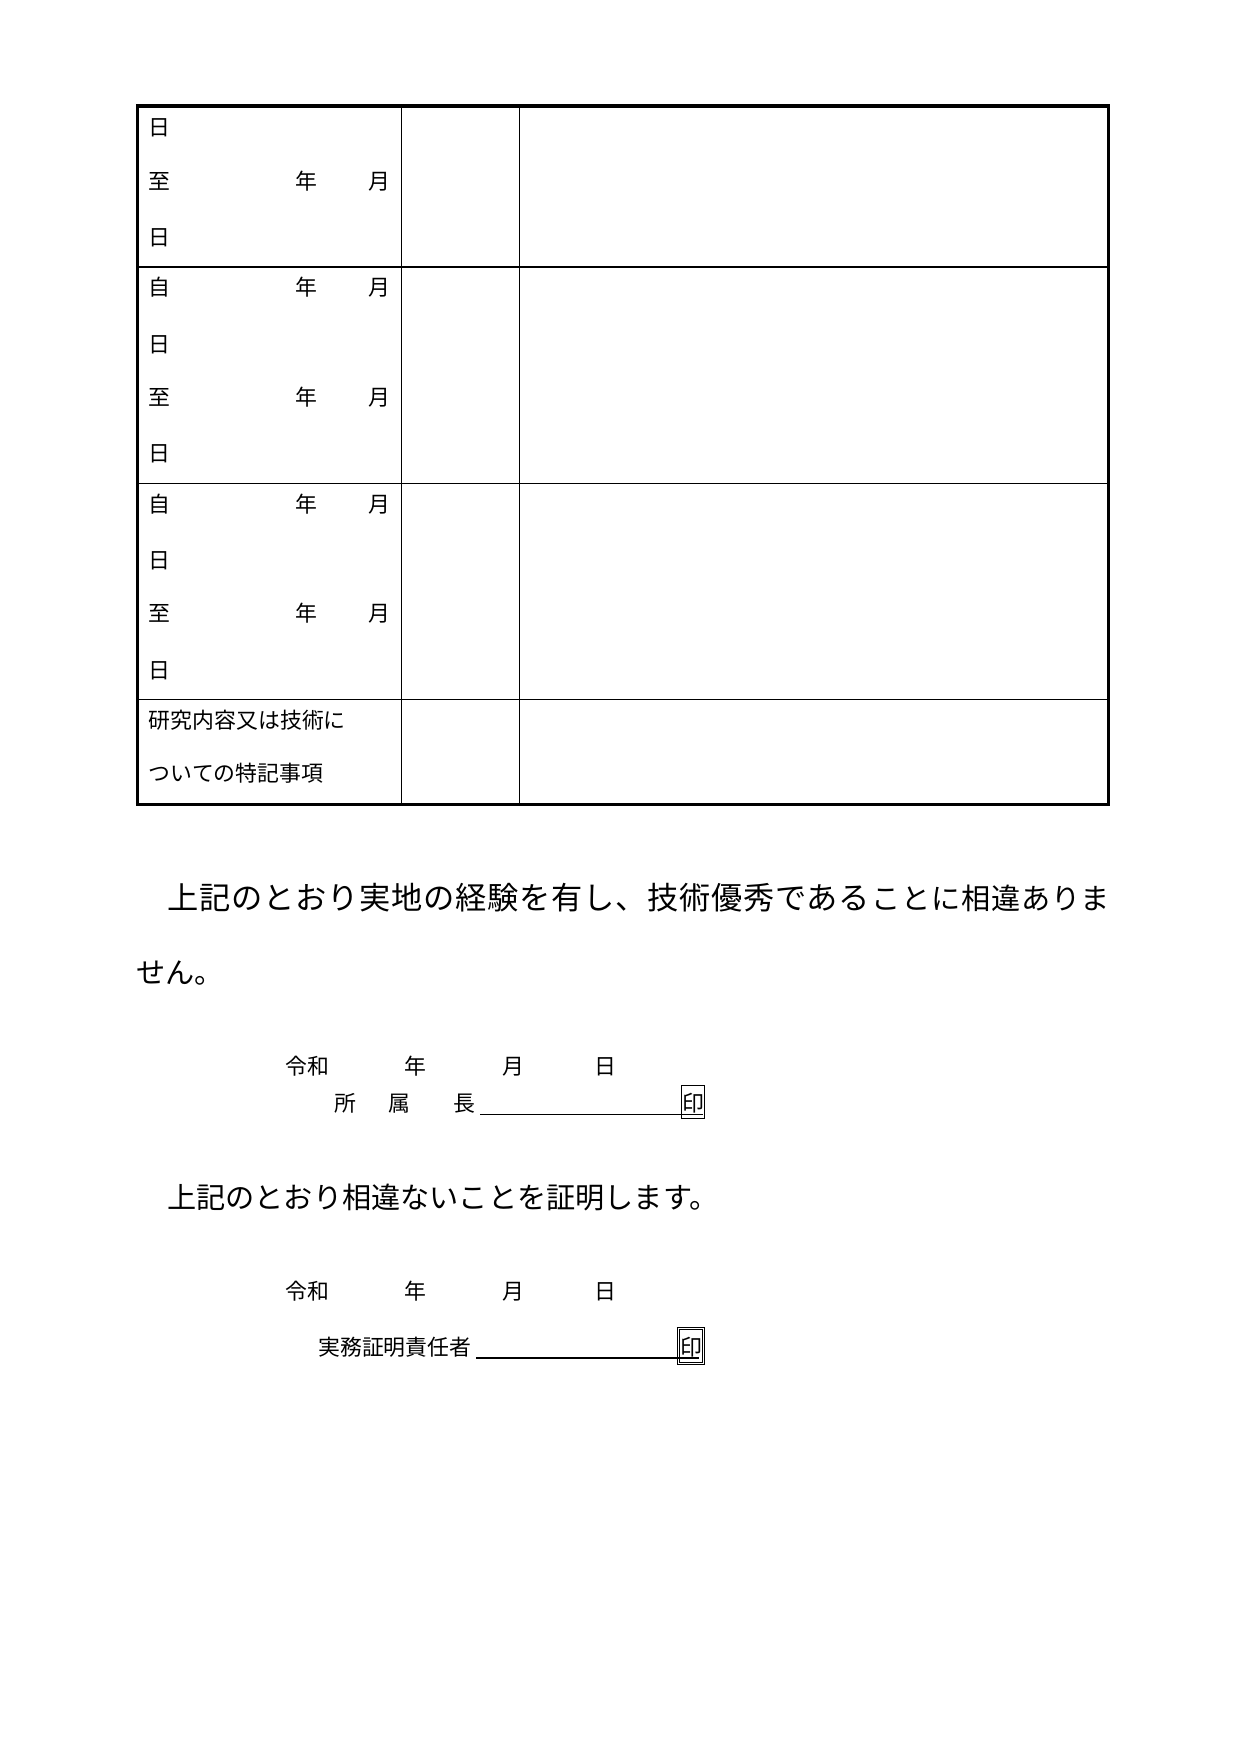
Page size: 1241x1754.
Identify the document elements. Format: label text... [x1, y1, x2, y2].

text 実務証明責任者 印 [136, 1308, 1110, 1383]
table_cell [402, 268, 519, 483]
table_cell [520, 484, 1107, 699]
table_cell 研究内容又は技術に ついての特記事項 [139, 700, 401, 803]
table_cell 自 年 月 日 至 年 月 日 [139, 268, 401, 483]
table_cell 自 年 月 日 至 年 月 日 [139, 484, 401, 699]
table_cell 自 年 月 日 至 年 月 日 [139, 108, 401, 266]
table_cell [520, 108, 1107, 266]
table_cell [402, 700, 519, 803]
table_cell [520, 700, 1107, 803]
text 令和 年 月 日 [136, 1271, 1110, 1308]
table_cell [520, 268, 1107, 483]
table_cell [402, 108, 519, 266]
text 上記のとおり実地の経験を有し、技術優秀であることに相違ありません。 [136, 858, 1110, 1008]
text 所 属 長 印 [136, 1083, 1110, 1121]
table_cell [402, 484, 519, 699]
text 令和 年 月 日 [136, 1046, 1110, 1083]
text 上記のとおり相違ないことを証明します。 [136, 1158, 1110, 1233]
